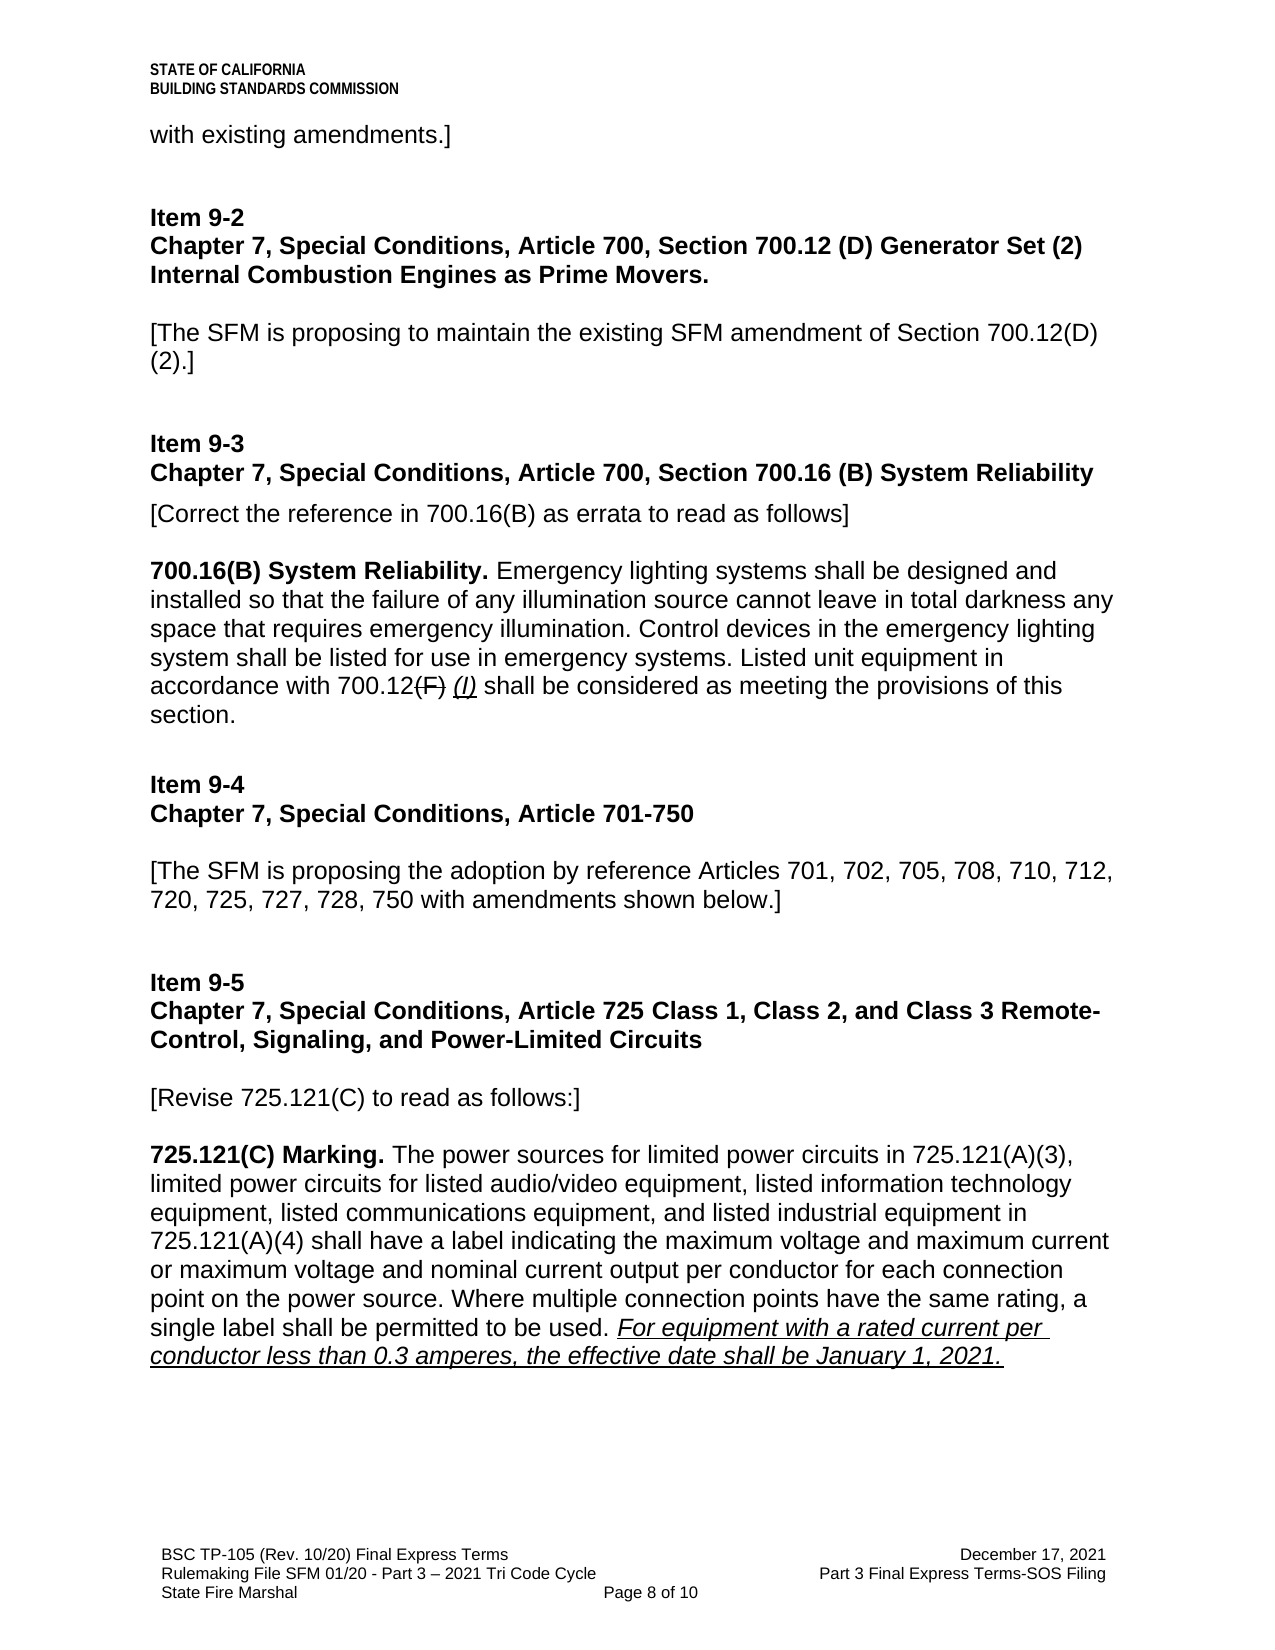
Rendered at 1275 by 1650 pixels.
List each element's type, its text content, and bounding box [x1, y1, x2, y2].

subtitle Item 9-2 Chapter 7, Special Conditions, Article 700, Section 700.12 (D) Generator Set (2) Internal Combustion Engines as Prime Movers. [150, 202, 1125, 289]
text [Correct the reference in 700.16(B) as errata to read as follows] [150, 499, 1125, 527]
subtitle Item 9-5 Chapter 7, Special Conditions, Article 725 Class 1, Class 2, and Class 3 Remote-Control, Signaling, and Power-Limited Circuits [150, 967, 1125, 1054]
text [Revise 725.121(C) to read as follows:] [150, 1082, 1125, 1111]
subtitle Item 9-4 Chapter 7, Special Conditions, Article 701-750 [150, 770, 1125, 827]
text [The SFM is proposing the adoption by reference Articles 701, 702, 705, 708, 710, 712, 720, 725, 727, 728, 750 with amendments shown below.] [150, 856, 1125, 914]
text 700.16(B) System Reliability. Emergency lighting systems shall be designed and installed so that the failure of any illumination source cannot leave in total darkness any space that requires emergency illumination. Control devices in the emergency lighting system shall be listed for use in emergency systems. Listed unit equipment in accordance with 700.12(F) (I) shall be considered as meeting the provisions of this section. [150, 556, 1125, 729]
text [150, 120, 1125, 149]
text 725.121(C) Marking. The power sources for limited power circuits in 725.121(A)(3), limited power circuits for listed audio/video equipment, listed information technology equipment, listed communications equipment, and listed industrial equipment in 725.121(A)(4) shall have a label indicating the maximum voltage and maximum current or maximum voltage and nominal current output per conductor for each connection point on the power source. Where multiple connection points have the same rating, a single label shall be permitted to be used. For equipment with a rated current per conductor less than 0.3 amperes, the effective date shall be January 1, 2021. [150, 1140, 1125, 1370]
subtitle Item 9-3 Chapter 7, Special Conditions, Article 700, Section 700.16 (B) System Reliability [150, 429, 1125, 486]
text [The SFM is proposing to maintain the existing SFM amendment of Section 700.12(D)(2).] [150, 317, 1125, 375]
